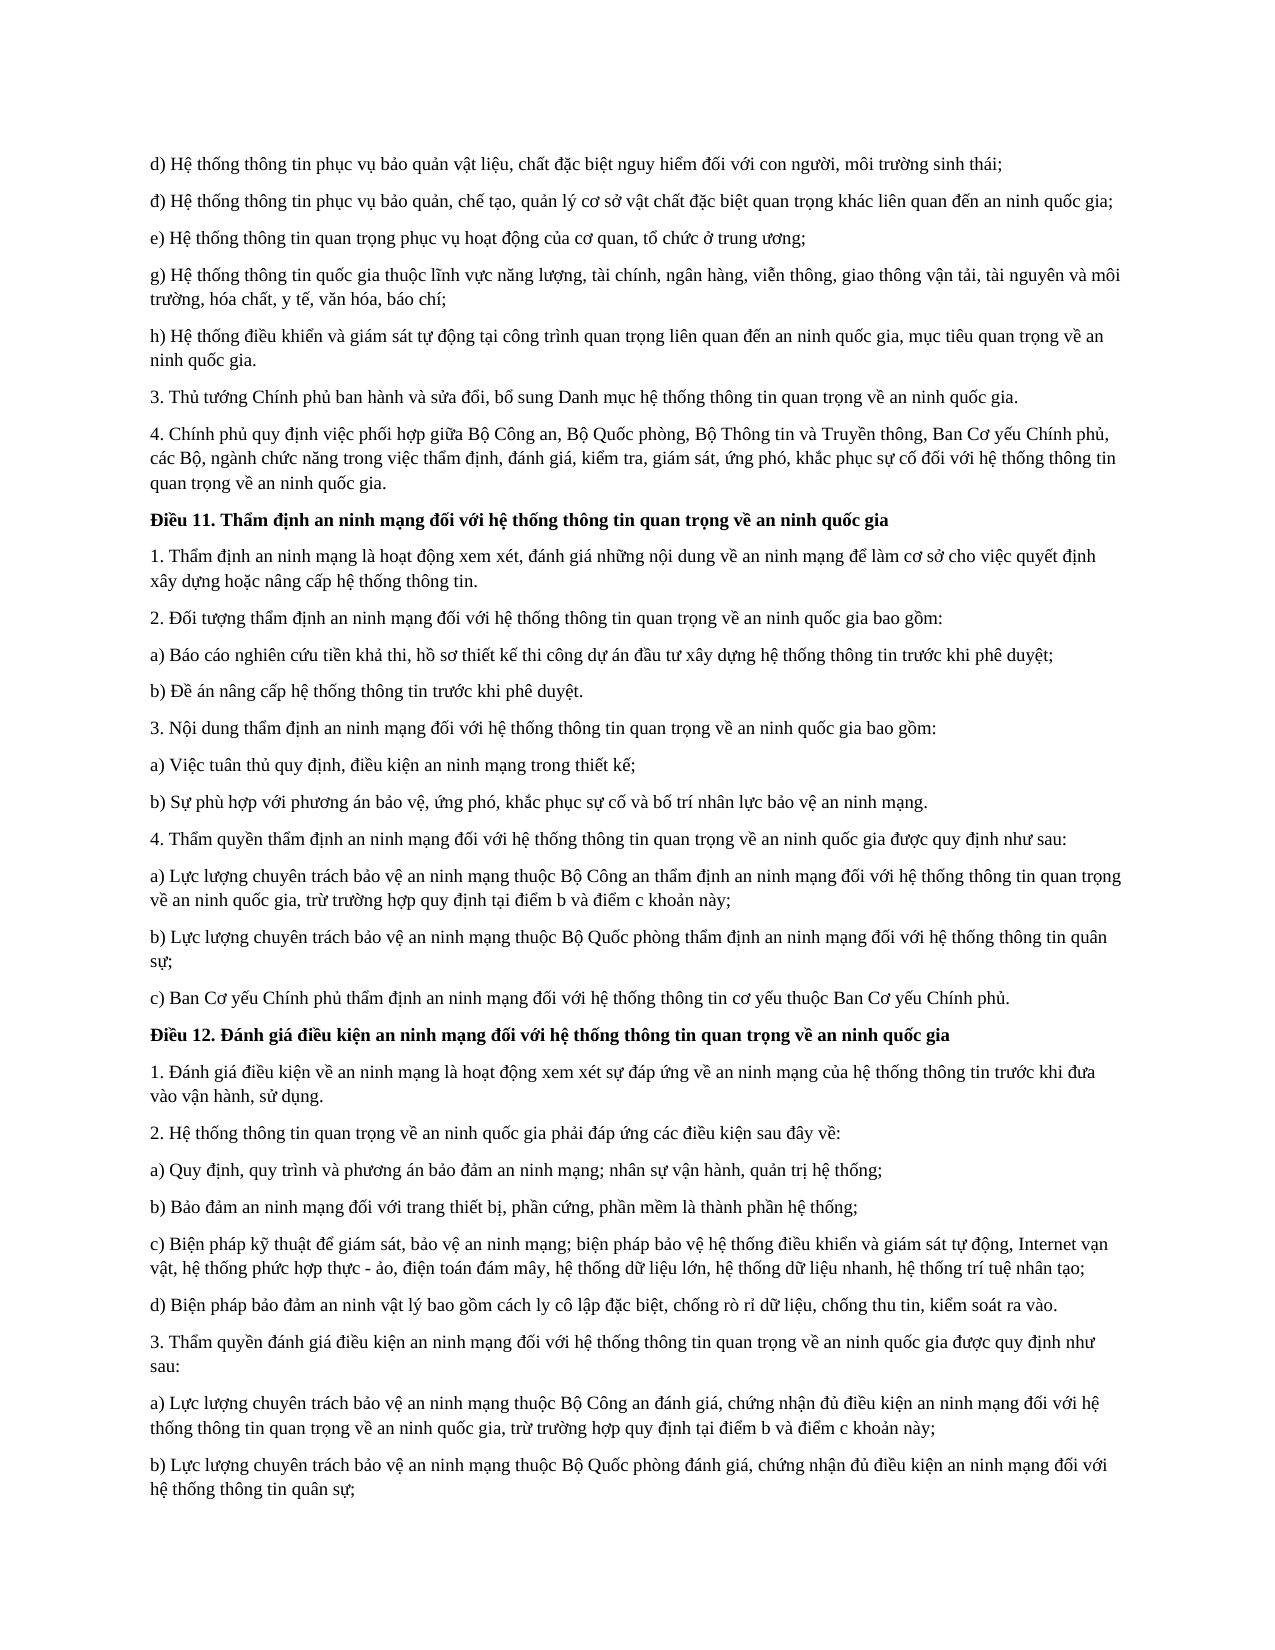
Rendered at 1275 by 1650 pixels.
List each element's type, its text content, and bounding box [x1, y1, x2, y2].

text đ) Hệ thống thông tin phục vụ bảo quản, chế tạo, quản lý cơ sở vật chất đặc biệt quan trọng khác liên quan đến an ninh quốc gia; [150, 187, 1125, 211]
text g) Hệ thống thông tin quốc gia thuộc lĩnh vực năng lượng, tài chính, ngân hàng, viễn thông, giao thông vận tải, tài nguyên và môi trường, hóa chất, y tế, văn hóa, báo chí; [150, 261, 1125, 309]
text b) Lực lượng chuyên trách bảo vệ an ninh mạng thuộc Bộ Quốc phòng thẩm định an ninh mạng đối với hệ thống thông tin quân sự; [150, 923, 1125, 972]
text Điều 11. Thẩm định an ninh mạng đối với hệ thống thông tin quan trọng về an ninh quốc gia [150, 506, 1125, 530]
text b) Sự phù hợp với phương án bảo vệ, ứng phó, khắc phục sự cố và bố trí nhân lực bảo vệ an ninh mạng. [150, 788, 1125, 812]
text b) Đề án nâng cấp hệ thống thông tin trước khi phê duyệt. [150, 677, 1125, 702]
text a) Quy định, quy trình và phương án bảo đảm an ninh mạng; nhân sự vận hành, quản trị hệ thống; [150, 1156, 1125, 1181]
text Điều 12. Đánh giá điều kiện an ninh mạng đối với hệ thống thông tin quan trọng về an ninh quốc gia [150, 1021, 1125, 1046]
text 2. Hệ thống thông tin quan trọng về an ninh quốc gia phải đáp ứng các điều kiện sau đây về: [150, 1119, 1125, 1144]
text a) Báo cáo nghiên cứu tiền khả thi, hồ sơ thiết kế thi công dự án đầu tư xây dựng hệ thống thông tin trước khi phê duyệt; [150, 641, 1125, 665]
text 2. Đối tượng thẩm định an ninh mạng đối với hệ thống thông tin quan trọng về an ninh quốc gia bao gồm: [150, 604, 1125, 628]
text e) Hệ thống thông tin quan trọng phục vụ hoạt động của cơ quan, tổ chức ở trung ương; [150, 224, 1125, 248]
text a) Lực lượng chuyên trách bảo vệ an ninh mạng thuộc Bộ Công an thẩm định an ninh mạng đối với hệ thống thông tin quan trọng về an ninh quốc gia, trừ trường hợp quy định tại điểm b và điểm c khoản này; [150, 862, 1125, 911]
text b) Bảo đảm an ninh mạng đối với trang thiết bị, phần cứng, phần mềm là thành phần hệ thống; [150, 1193, 1125, 1217]
text d) Hệ thống thông tin phục vụ bảo quản vật liệu, chất đặc biệt nguy hiểm đối với con người, môi trường sinh thái; [150, 150, 1125, 174]
text h) Hệ thống điều khiển và giám sát tự động tại công trình quan trọng liên quan đến an ninh quốc gia, mục tiêu quan trọng về an ninh quốc gia. [150, 322, 1125, 371]
text c) Biện pháp kỹ thuật để giám sát, bảo vệ an ninh mạng; biện pháp bảo vệ hệ thống điều khiển và giám sát tự động, Internet vạn vật, hệ thống phức hợp thực - ảo, điện toán đám mây, hệ thống dữ liệu lớn, hệ thống dữ liệu nhanh, hệ thống trí tuệ nhân tạo; [150, 1230, 1125, 1279]
text 3. Thủ tướng Chính phủ ban hành và sửa đổi, bổ sung Danh mục hệ thống thông tin quan trọng về an ninh quốc gia. [150, 383, 1125, 407]
text 4. Thẩm quyền thẩm định an ninh mạng đối với hệ thống thông tin quan trọng về an ninh quốc gia được quy định như sau: [150, 825, 1125, 849]
text b) Lực lượng chuyên trách bảo vệ an ninh mạng thuộc Bộ Quốc phòng đánh giá, chứng nhận đủ điều kiện an ninh mạng đối với hệ thống thông tin quân sự; [150, 1451, 1125, 1499]
text a) Lực lượng chuyên trách bảo vệ an ninh mạng thuộc Bộ Công an đánh giá, chứng nhận đủ điều kiện an ninh mạng đối với hệ thống thông tin quan trọng về an ninh quốc gia, trừ trường hợp quy định tại điểm b và điểm c khoản này; [150, 1389, 1125, 1438]
text 3. Nội dung thẩm định an ninh mạng đối với hệ thống thông tin quan trọng về an ninh quốc gia bao gồm: [150, 714, 1125, 739]
text c) Ban Cơ yếu Chính phủ thẩm định an ninh mạng đối với hệ thống thông tin cơ yếu thuộc Ban Cơ yếu Chính phủ. [150, 984, 1125, 1009]
text 3. Thẩm quyền đánh giá điều kiện an ninh mạng đối với hệ thống thông tin quan trọng về an ninh quốc gia được quy định như sau: [150, 1328, 1125, 1377]
text a) Việc tuân thủ quy định, điều kiện an ninh mạng trong thiết kế; [150, 751, 1125, 776]
text 4. Chính phủ quy định việc phối hợp giữa Bộ Công an, Bộ Quốc phòng, Bộ Thông tin và Truyền thông, Ban Cơ yếu Chính phủ, các Bộ, ngành chức năng trong việc thẩm định, đánh giá, kiểm tra, giám sát, ứng phó, khắc phục sự cố đối với hệ thống thông tin quan trọng về an ninh quốc gia. [150, 420, 1125, 493]
text d) Biện pháp bảo đảm an ninh vật lý bao gồm cách ly cô lập đặc biệt, chống rò rỉ dữ liệu, chống thu tin, kiểm soát ra vào. [150, 1291, 1125, 1316]
text 1. Đánh giá điều kiện về an ninh mạng là hoạt động xem xét sự đáp ứng về an ninh mạng của hệ thống thông tin trước khi đưa vào vận hành, sử dụng. [150, 1058, 1125, 1107]
text 1. Thẩm định an ninh mạng là hoạt động xem xét, đánh giá những nội dung về an ninh mạng để làm cơ sở cho việc quyết định xây dựng hoặc nâng cấp hệ thống thông tin. [150, 542, 1125, 591]
